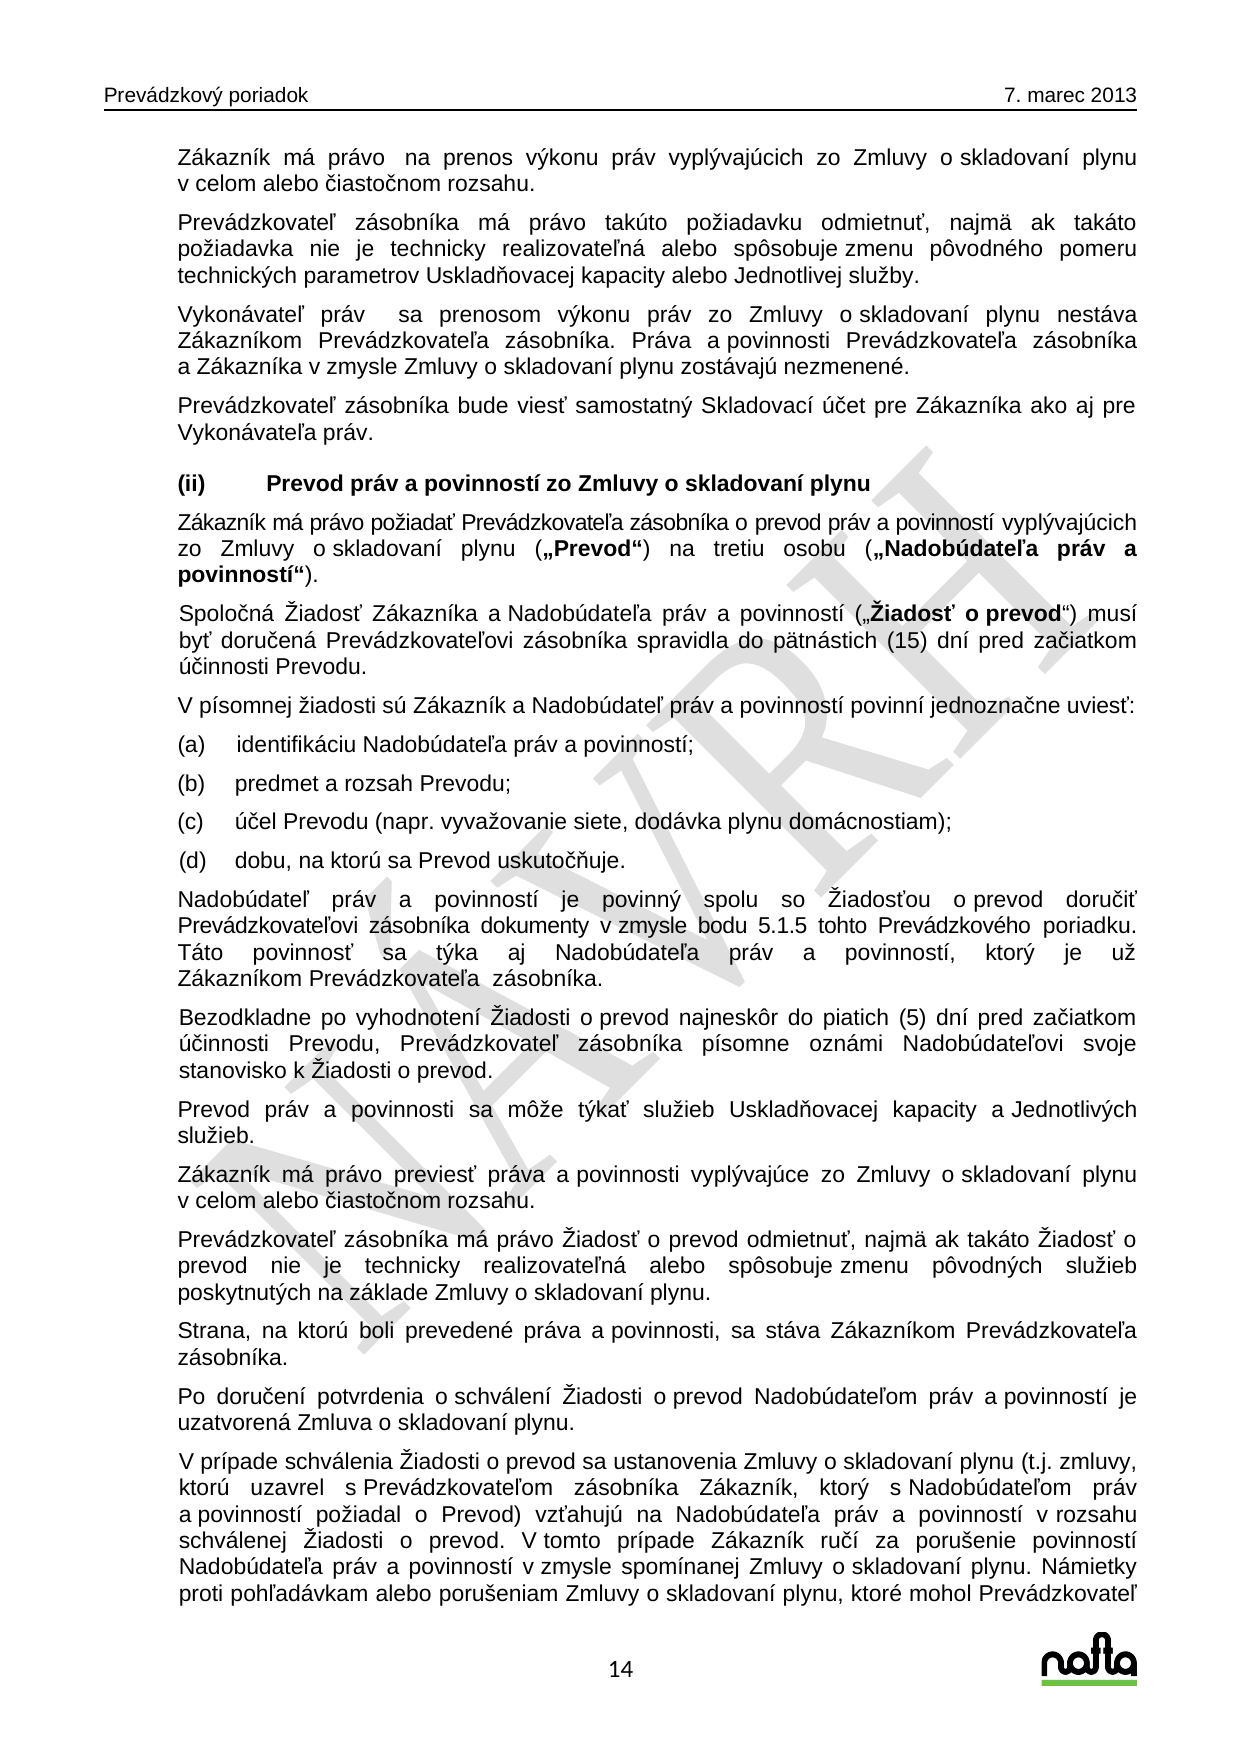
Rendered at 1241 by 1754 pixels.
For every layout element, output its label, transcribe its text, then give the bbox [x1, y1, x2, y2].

text Zákazník má právo previesť práva a povinnosti vyplývajúce zo Zmluvy o skladovaní plynu v celom alebo čiastočnom rozsahu. [177, 1161, 1137, 1213]
picture [1041, 1632, 1137, 1686]
text Nadobúdateľ práv a povinností je povinný spolu so Žiadosťou o prevod doručiť Prevádzkovateľovi zásobníka dokumenty v zmysle bodu 5.1.5 tohto Prevádzkového poriadku. Táto povinnosť sa týka aj Nadobúdateľa práv a povinností, ktorý je už Zákazníkom Prevádzkovateľa zásobníka. [177, 886, 1137, 991]
list Prevod práv a povinností zo Zmluvy o skladovaní plynu [177, 470, 1137, 496]
text Strana, na ktorú boli prevedené práva a povinnosti, sa stáva Zákazníkom Prevádzkovateľa zásobníka. [177, 1317, 1137, 1370]
text Zákazník má právo požiadať Prevádzkovateľa zásobníka o prevod práv a povinností vyplývajúcich zo Zmluvy o skladovaní plynu („Prevod“) na tretiu osobu („Nadobúdateľa práv a povinností“). [177, 509, 1137, 588]
text V písomnej žiadosti sú Zákazník a Nadobúdateľ práv a povinností povinní jednoznačne uviesť: [177, 692, 1137, 718]
list identifikáciu Nadobúdateľa práv a povinností; [177, 731, 1137, 757]
text Po doručení potvrdenia o schválení Žiadosti o prevod Nadobúdateľom práv a povinností je uzatvorená Zmluva o skladovaní plynu. [177, 1383, 1137, 1435]
text Prevádzkovateľ zásobníka bude viesť samostatný Skladovací účet pre Zákazníka ako aj pre Vykonávateľa práv. [177, 392, 1137, 445]
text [178, 1448, 1137, 1606]
text Spoločná Žiadosť Zákazníka a Nadobúdateľa práv a povinností („Žiadosť o prevod“) musí byť doručená Prevádzkovateľovi zásobníka spravidla do pätnástich (15) dní pred začiatkom účinnosti Prevodu. [178, 600, 1137, 679]
text Vykonávateľ práv sa prenosom výkonu práv zo Zmluvy o skladovaní plynu nestáva Zákazníkom Prevádzkovateľa zásobníka. Práva a povinnosti Prevádzkovateľa zásobníka a Zákazníka v zmysle Zmluvy o skladovaní plynu zostávajú nezmenené. [177, 301, 1137, 379]
list účel Prevodu (napr. vyvažovanie siete, dodávka plynu domácnostiam); [177, 808, 1137, 835]
list dobu, na ktorú sa Prevod uskutočňuje. [178, 847, 1137, 873]
list predmet a rozsah Prevodu; [177, 769, 1137, 796]
text Prevádzkovateľ zásobníka má právo Žiadosť o prevod odmietnuť, najmä ak takáto Žiadosť o prevod nie je technicky realizovateľná alebo spôsobuje zmenu pôvodných služieb poskytnutých na základe Zmluvy o skladovaní plynu. [177, 1226, 1137, 1305]
text Bezodkladne po vyhodnotení Žiadosti o prevod najneskôr do piatich (5) dní pred začiatkom účinnosti Prevodu, Prevádzkovateľ zásobníka písomne oznámi Nadobúdateľovi svoje stanovisko k Žiadosti o prevod. [178, 1004, 1137, 1083]
text Zákazník má právo na prenos výkonu práv vyplývajúcich zo Zmluvy o skladovaní plynu v celom alebo čiastočnom rozsahu. [177, 144, 1137, 196]
text Prevod práv a povinnosti sa môže týkať služieb Uskladňovacej kapacity a Jednotlivých služieb. [177, 1096, 1137, 1148]
text Prevádzkovateľ zásobníka má právo takúto požiadavku odmietnuť, najmä ak takáto požiadavka nie je technicky realizovateľná alebo spôsobuje zmenu pôvodného pomeru technických parametrov Uskladňovacej kapacity alebo Jednotlivej služby. [177, 209, 1137, 288]
